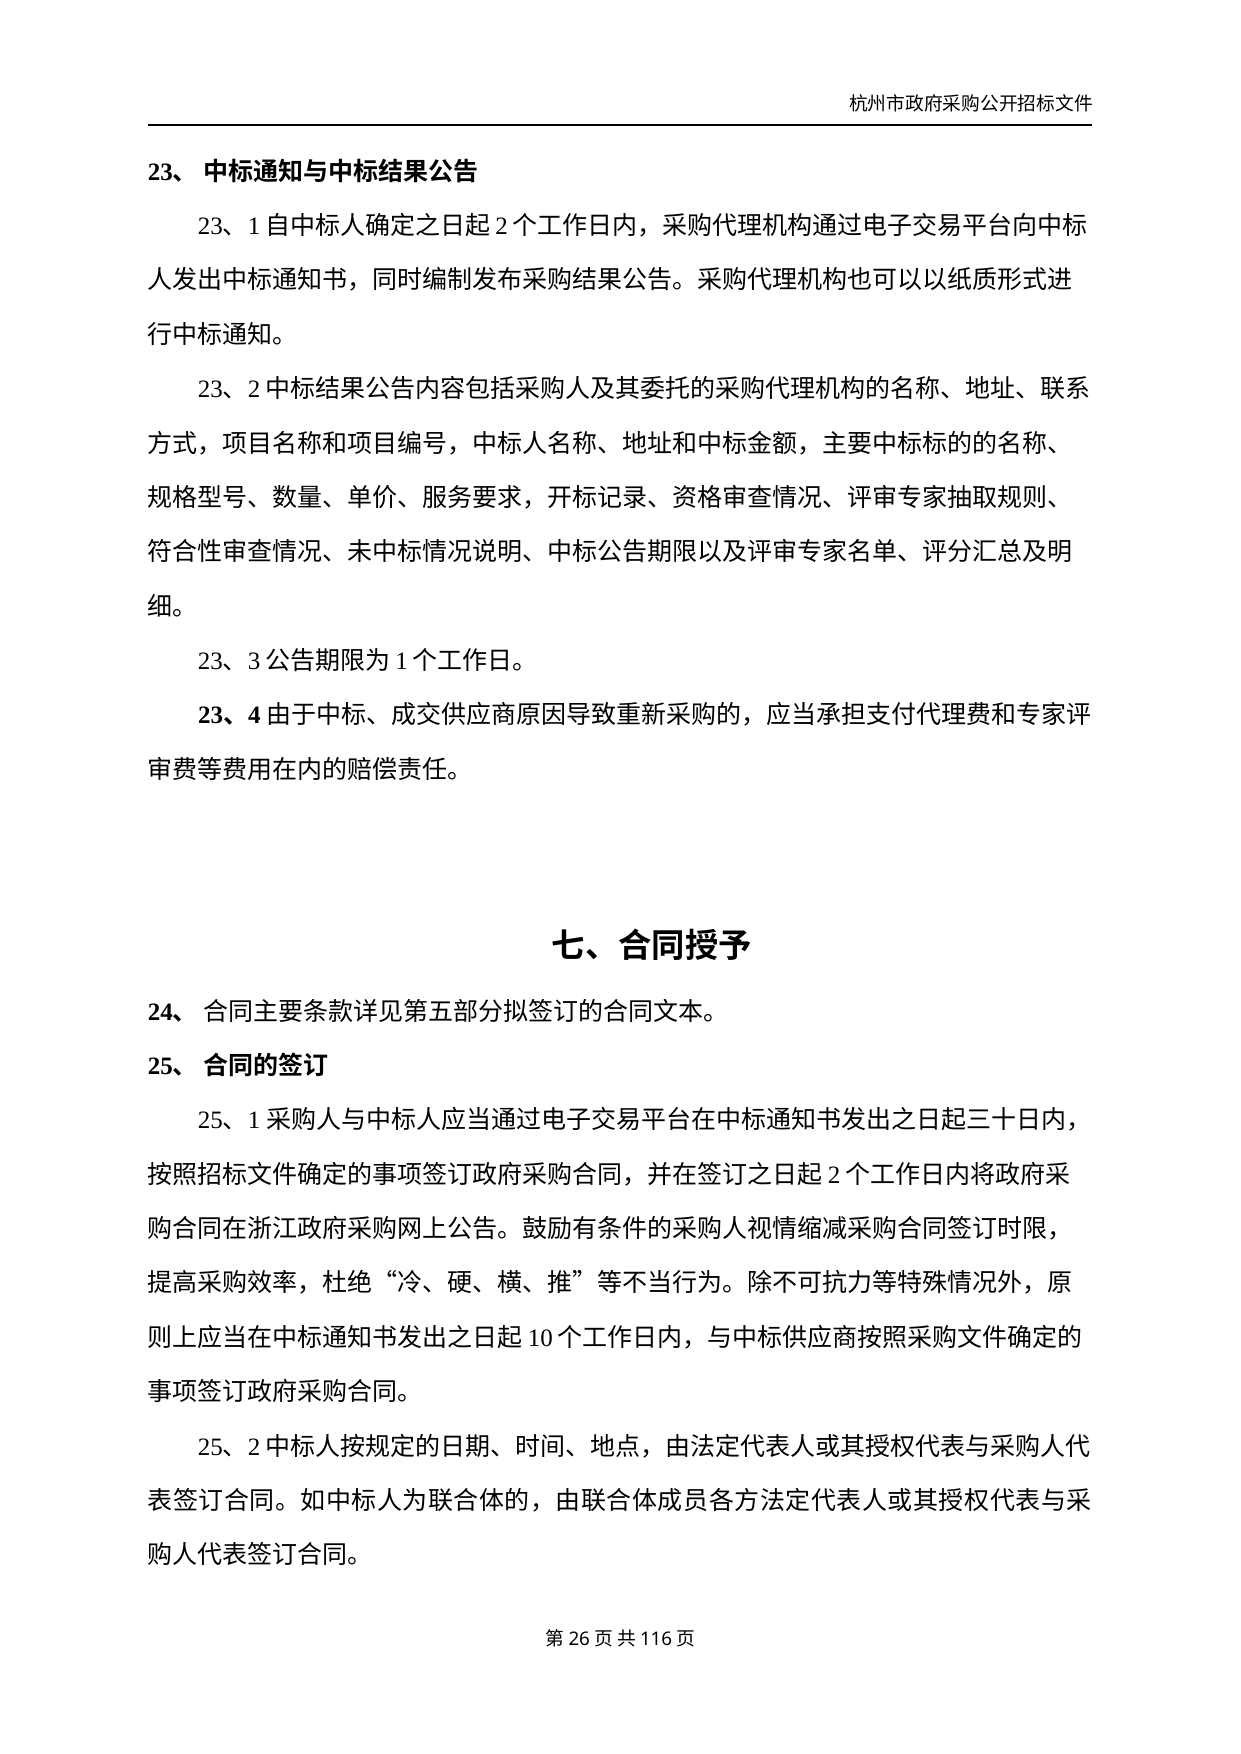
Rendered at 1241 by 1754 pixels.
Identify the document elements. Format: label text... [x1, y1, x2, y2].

text 23、4 由于中标、成交供应商原因导致重新采购的，应当承担支付代理费和专家评审费等费用在内的赔偿责任。 [148, 695, 1092, 786]
text 25、 合同的签订 [148, 1045, 1092, 1082]
text 23、1自中标人确定之日起2个工作日内，采购代理机构通过电子交易平台向中标人发出中标通知书，同时编制发布采购结果公告。采购代理机构也可以以纸质形式进行中标通知。 [148, 206, 1092, 351]
text 23、2中标结果公告内容包括采购人及其委托的采购代理机构的名称、地址、联系方式，项目名称和项目编号，中标人名称、地址和中标金额，主要中标标的的名称、规格型号、数量、单价、服务要求，开标记录、资格审查情况、评审专家抽取规则、符合性审查情况、未中标情况说明、中标公告期限以及评审专家名单、评分汇总及明细。 [148, 369, 1092, 622]
text 25、1 采购人与中标人应当通过电子交易平台在中标通知书发出之日起三十日内，按照招标文件确定的事项签订政府采购合同，并在签订之日起2个工作日内将政府采购合同在浙江政府采购网上公告。鼓励有条件的采购人视情缩减采购合同签订时限，提高采购效率，杜绝“冷、硬、横、推”等不当行为。除不可抗力等特殊情况外，原则上应当在中标通知书发出之日起10个工作日内，与中标供应商按照采购文件确定的事项签订政府采购合同。 [148, 1100, 1092, 1408]
text 23、 中标通知与中标结果公告 [148, 151, 1092, 187]
text 25、2中标人按规定的日期、时间、地点，由法定代表人或其授权代表与采购人代表签订合同。如中标人为联合体的，由联合体成员各方法定代表人或其授权代表与采购人代表签订合同。 [148, 1426, 1092, 1571]
text 24、 合同主要条款详见第五部分拟签订的合同文本。 [148, 991, 1092, 1027]
text 七、合同授予 [160, 919, 1092, 967]
text 23、3公告期限为1个工作日。 [148, 641, 1092, 677]
